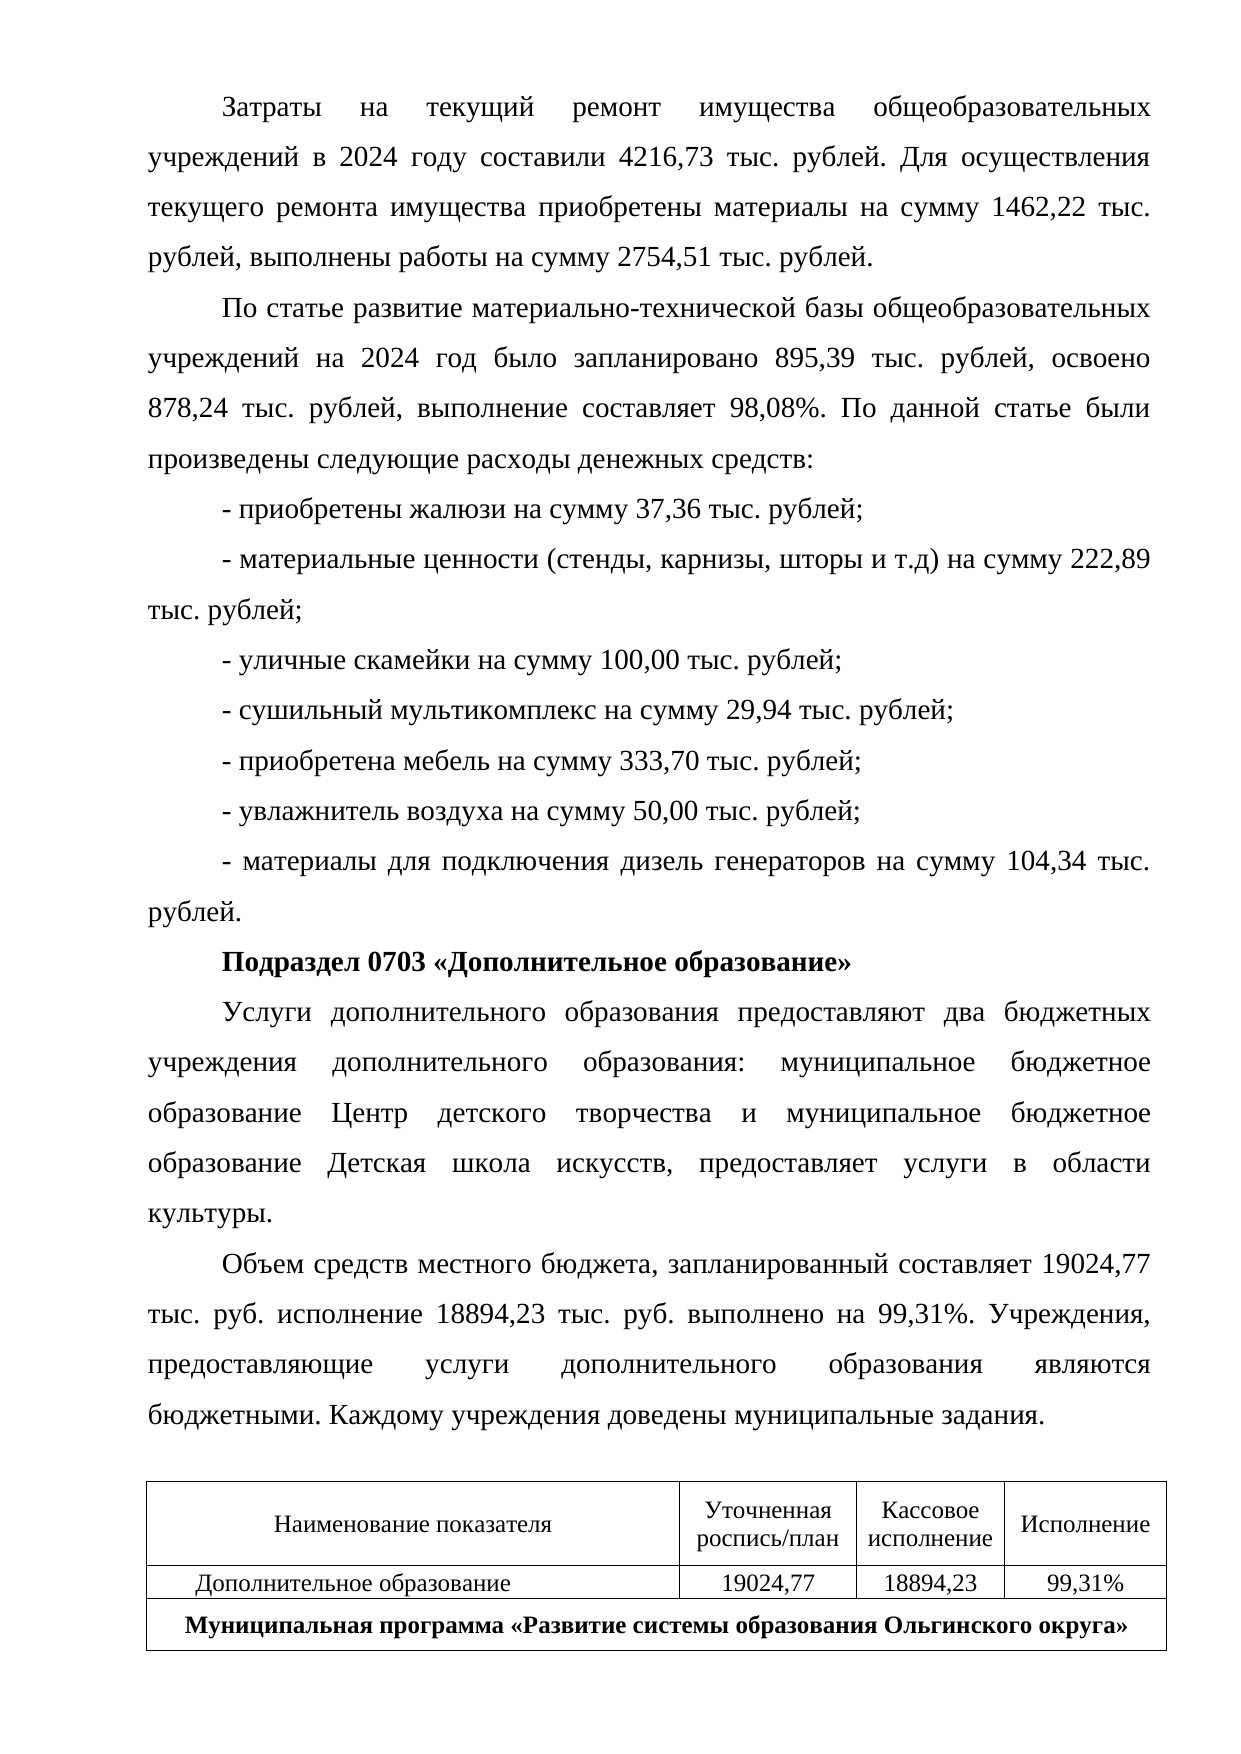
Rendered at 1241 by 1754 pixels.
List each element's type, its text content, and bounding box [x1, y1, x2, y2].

text По статье развитие материально-технической базы общеобразовательных учреждений на 2024 год было запланировано 895,39 тыс. рублей, освоено 878,24 тыс. рублей, выполнение составляет 98,08%. По данной статье были произведены следующие расходы денежных средств: [148, 290, 1152, 474]
table_header Кассовое исполнение [857, 1482, 1004, 1565]
table_cell Дополнительное образование [147, 1566, 679, 1598]
text Услуги дополнительного образования предоставляют два бюджетных учреждения дополнительного образования: муниципальное бюджетное образование Центр детского творчества и муниципальное бюджетное образование Детская школа искусств, предоставляет услуги в области культуры. [148, 994, 1152, 1229]
table_cell 99,31% [1005, 1566, 1166, 1598]
text Подраздел 0703 «Дополнительное образование» [148, 944, 1152, 977]
text Затраты на текущий ремонт имущества общеобразовательных учреждений в 2024 году составили 4216,73 тыс. рублей. Для осуществления текущего ремонта имущества приобретены материалы на сумму 1462,22 тыс. рублей, выполнены работы на сумму 2754,51 тыс. рублей. [148, 89, 1152, 273]
text - приобретена мебель на сумму 333,70 тыс. рублей; [148, 743, 1152, 776]
text - уличные скамейки на сумму 100,00 тыс. рублей; [148, 642, 1152, 676]
table_cell 19024,77 [680, 1566, 856, 1598]
table_cell 18894,23 [857, 1566, 1004, 1598]
text Объем средств местного бюджета, запланированный составляет 19024,77 тыс. руб. исполнение 18894,23 тыс. руб. выполнено на 99,31%. Учреждения, предоставляющие услуги дополнительного образования являются бюджетными. Каждому учреждения доведены муниципальные задания. [148, 1246, 1152, 1430]
table_header Уточненная роспись/план [680, 1482, 856, 1565]
table_cell Муниципальная программа «Развитие системы образования Ольгинского округа» [147, 1599, 1166, 1649]
text - материальные ценности (стенды, карнизы, шторы и т.д) на сумму 222,89 тыс. рублей; [148, 541, 1152, 625]
text - материалы для подключения дизель генераторов на сумму 104,34 тыс. рублей. [148, 843, 1152, 927]
table_header Исполнение [1005, 1482, 1166, 1565]
text - сушильный мультикомплекс на сумму 29,94 тыс. рублей; [148, 692, 1152, 726]
table_header Наименование показателя [147, 1482, 679, 1565]
text - приобретены жалюзи на сумму 37,36 тыс. рублей; [148, 491, 1152, 525]
text - увлажнитель воздуха на сумму 50,00 тыс. рублей; [148, 793, 1152, 827]
